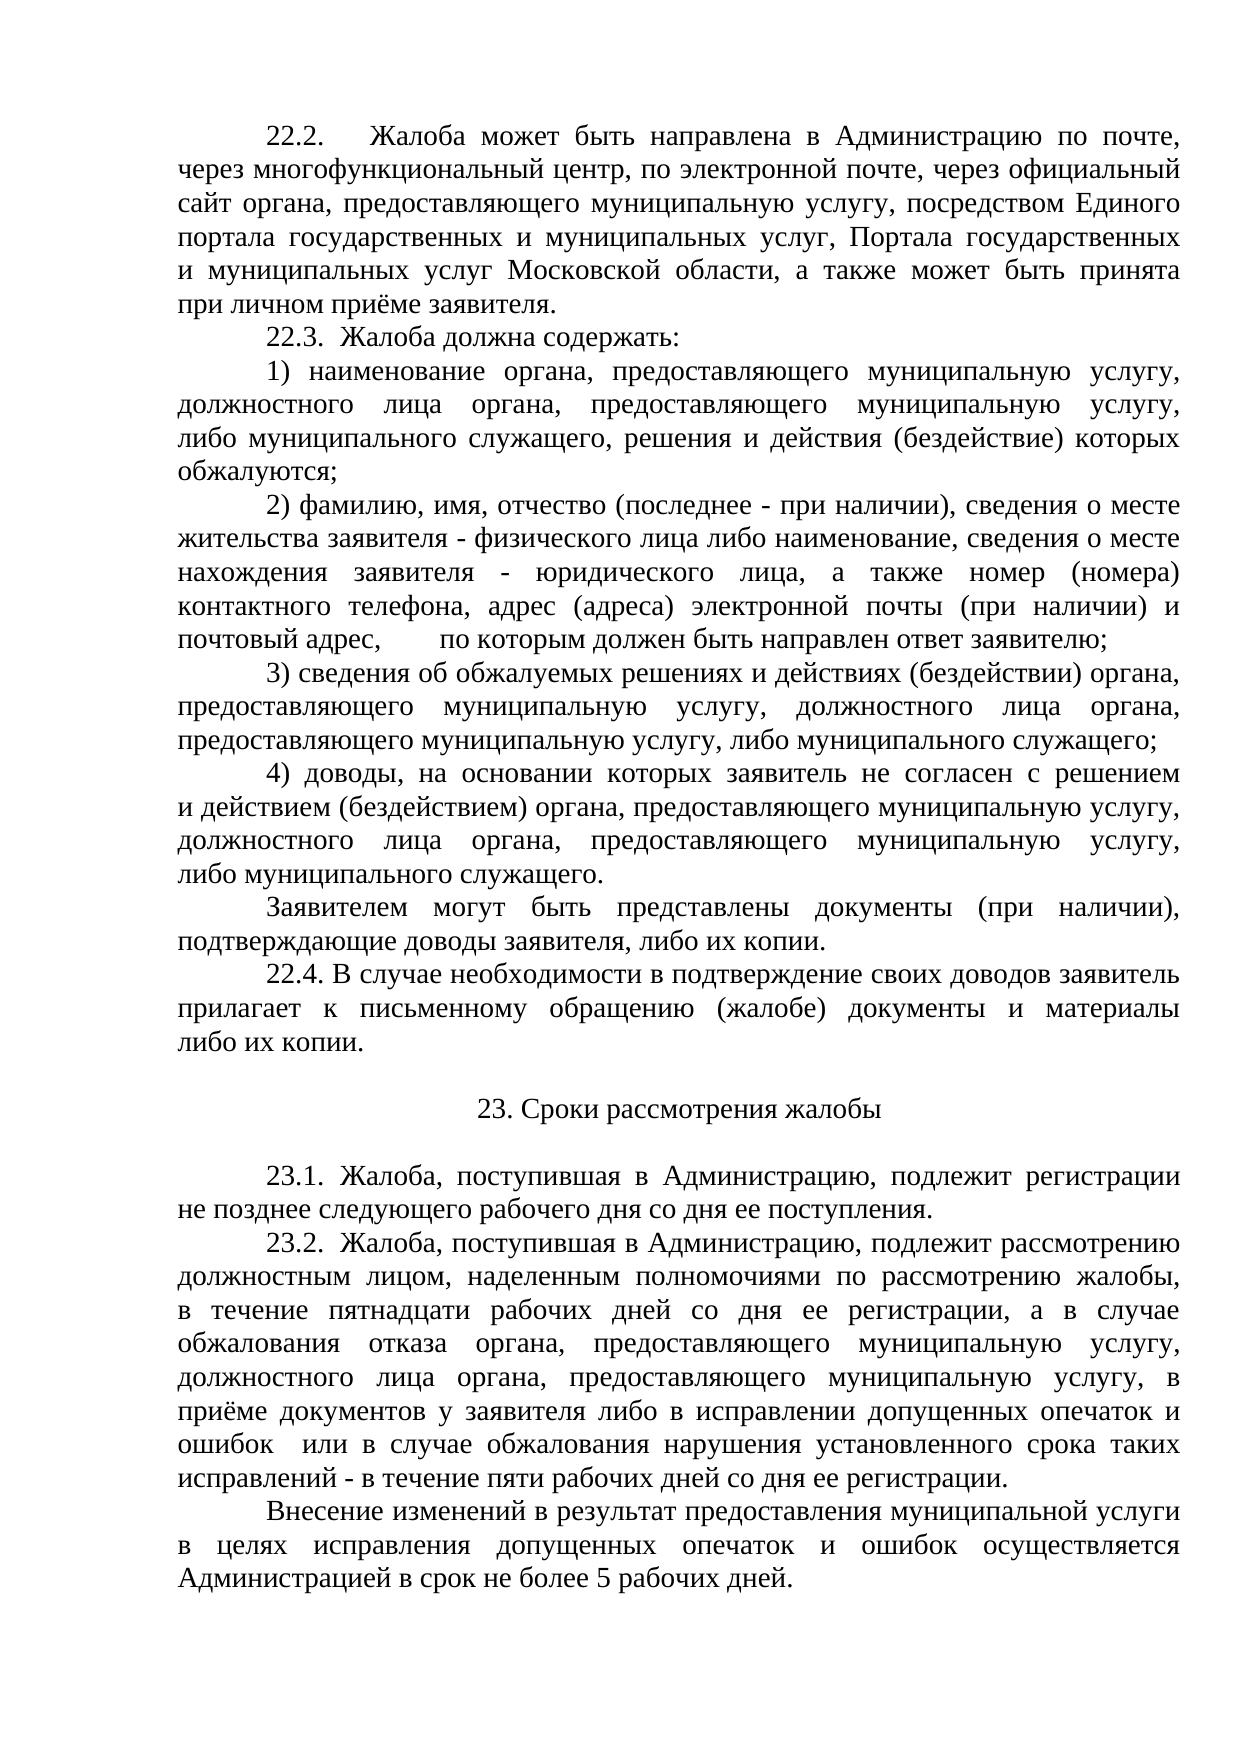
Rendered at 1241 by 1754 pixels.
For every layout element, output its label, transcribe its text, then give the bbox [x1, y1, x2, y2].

text 23. Сроки рассмотрения жалобы [177, 1091, 1181, 1124]
text 2) фамилию, имя, отчество (последнее - при наличии), сведения о месте жительства заявителя - физического лица либо наименование, сведения о месте нахождения заявителя - юридического лица, а также номер (номера) контактного телефона, адрес (адреса) электронной почты (при наличии) и почтовый адрес, по которым должен быть направлен ответ заявителю; [177, 487, 1181, 655]
list Жалоба, поступившая в Администрацию, подлежит регистрации не позднее следующего рабочего дня со дня ее поступления. [177, 1158, 1181, 1225]
text 4) доводы, на основании которых заявитель не согласен с решением и действием (бездействием) органа, предоставляющего муниципальную услугу, должностного лица органа, предоставляющего муниципальную услугу, либо муниципального служащего. [177, 755, 1181, 889]
text 1) наименование органа, предоставляющего муниципальную услугу, должностного лица органа, предоставляющего муниципальную услугу, либо муниципального служащего, решения и действия (бездействие) которых обжалуются; [177, 353, 1181, 487]
list Жалоба может быть направлена в Администрацию по почте, через многофункциональный центр, по электронной почте, через официальный сайт органа, предоставляющего муниципальную услугу, посредством Единого портала государственных и муниципальных услуг, Портала государственных и муниципальных услуг Московской области, а также может быть принята при личном приёме заявителя. [177, 118, 1181, 319]
list Жалоба должна содержать: [177, 319, 1181, 353]
text Внесение изменений в результат предоставления муниципальной услуги в целях исправления допущенных опечаток и ошибок осуществляется Администрацией в срок не более 5 рабочих дней. [177, 1493, 1181, 1594]
text 22.4. В случае необходимости в подтверждение своих доводов заявитель прилагает к письменному обращению (жалобе) документы и материалы либо их копии. [177, 957, 1181, 1057]
text 3) сведения об обжалуемых решениях и действиях (бездействии) органа, предоставляющего муниципальную услугу, должностного лица органа, предоставляющего муниципальную услугу, либо муниципального служащего; [177, 655, 1181, 755]
list Жалоба, поступившая в Администрацию, подлежит рассмотрению должностным лицом, наделенным полномочиями по рассмотрению жалобы, в течение пятнадцати рабочих дней со дня ее регистрации, а в случае обжалования отказа органа, предоставляющего муниципальную услугу, должностного лица органа, предоставляющего муниципальную услугу, в приёме документов у заявителя либо в исправлении допущенных опечаток и ошибок или в случае обжалования нарушения установленного срока таких исправлений - в течение пяти рабочих дней со дня ее регистрации. [177, 1225, 1181, 1493]
text Заявителем могут быть представлены документы (при наличии), подтверждающие доводы заявителя, либо их копии. [177, 889, 1181, 957]
